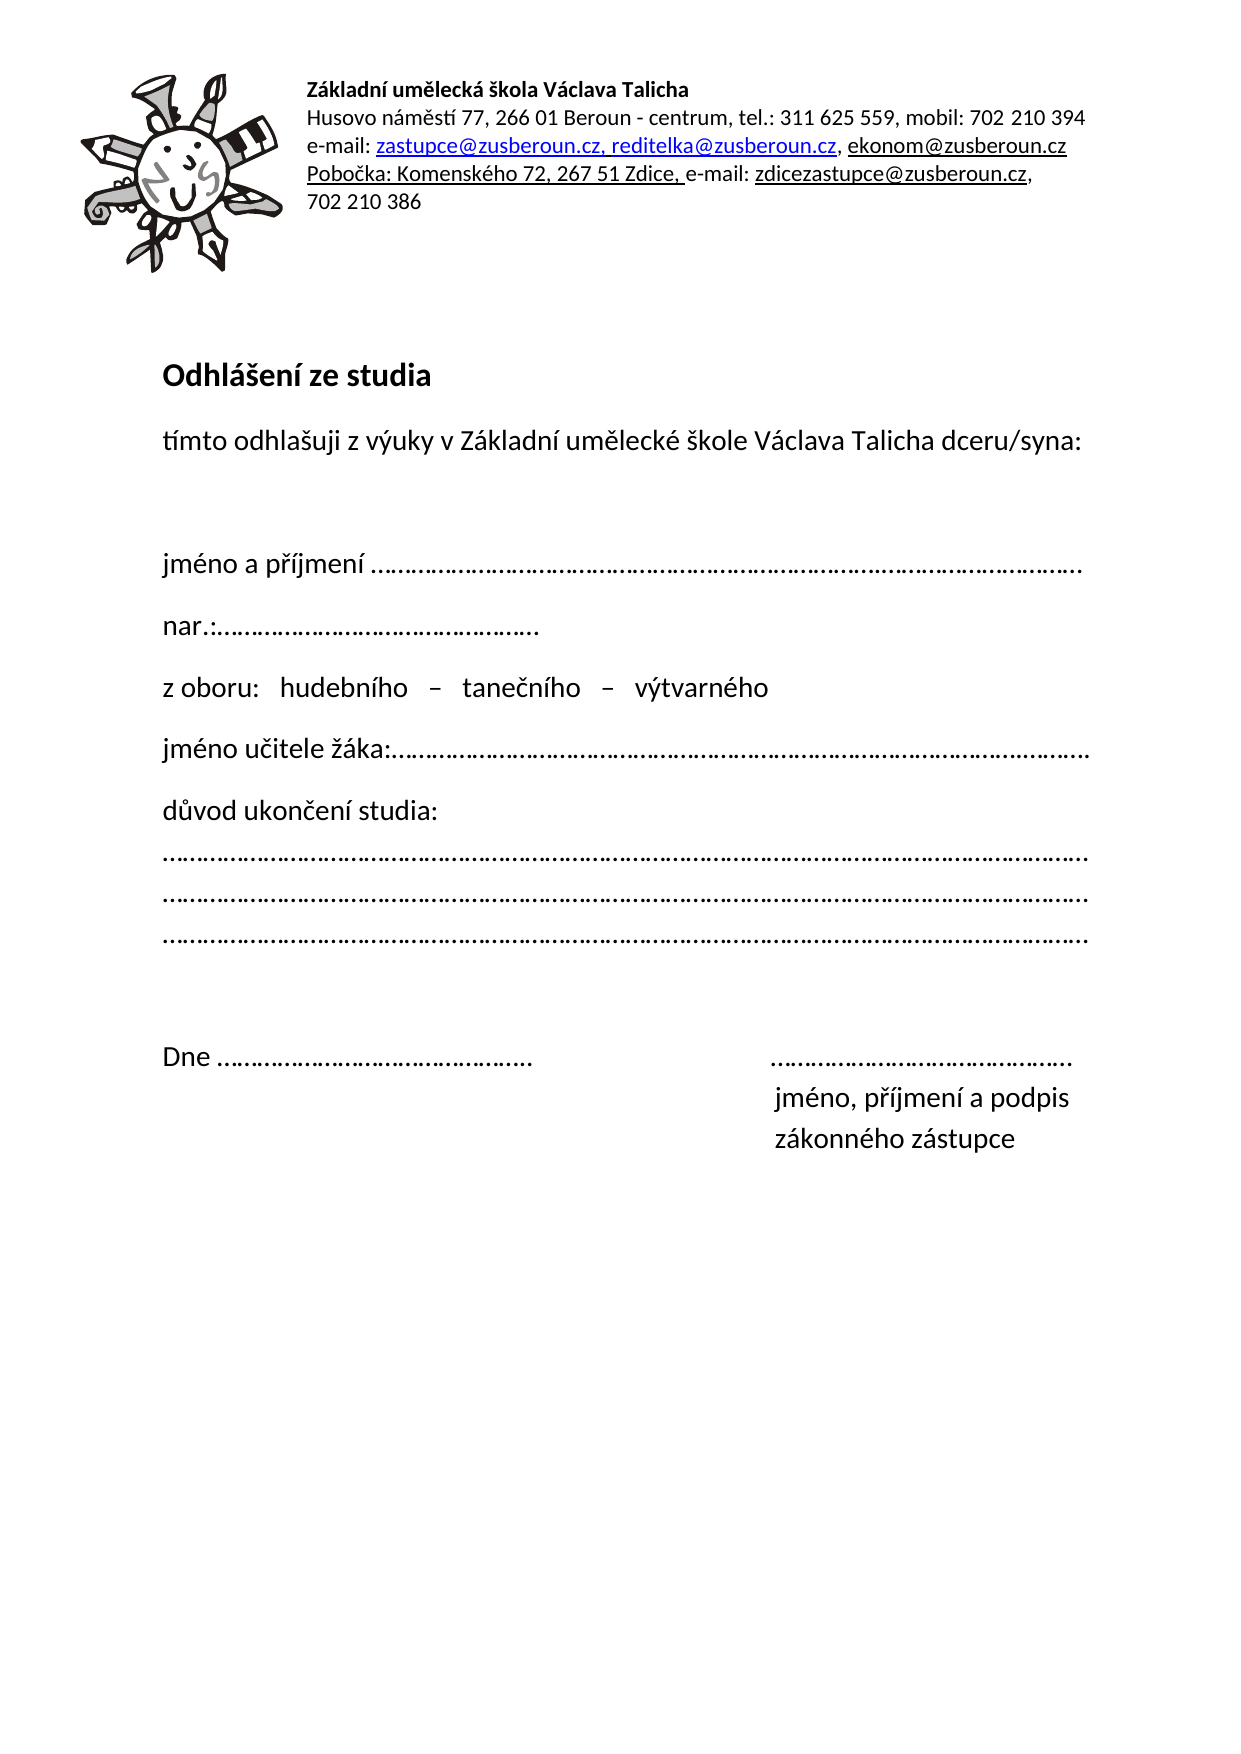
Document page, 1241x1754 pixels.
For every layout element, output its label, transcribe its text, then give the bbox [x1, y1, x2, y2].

text Dne ……………………………………….. ……………………………………… jméno, příjmení a podpis zákonného zástupce [162, 1038, 1093, 1156]
text nar.:………………………………………… [162, 607, 1093, 642]
text důvod ukončení studia: ……………………………………………………………………………………………………………………………………………………………………………………………………………………………………………………………………………………………………………………………………………………………………………… [162, 792, 1093, 951]
text tímto odhlašuji z výuky v Základní umělecké škole Václava Talicha dceru/syna: [162, 422, 1093, 457]
text jméno učitele žáka:………………………………………………………………………………….………. [162, 730, 1093, 766]
text jméno a příjmení ………………………………………………………………….………………………… [162, 545, 1093, 581]
text z oboru: hudebního – tanečního – výtvarného [162, 669, 1093, 704]
text Odhlášení ze studia [162, 354, 1093, 395]
